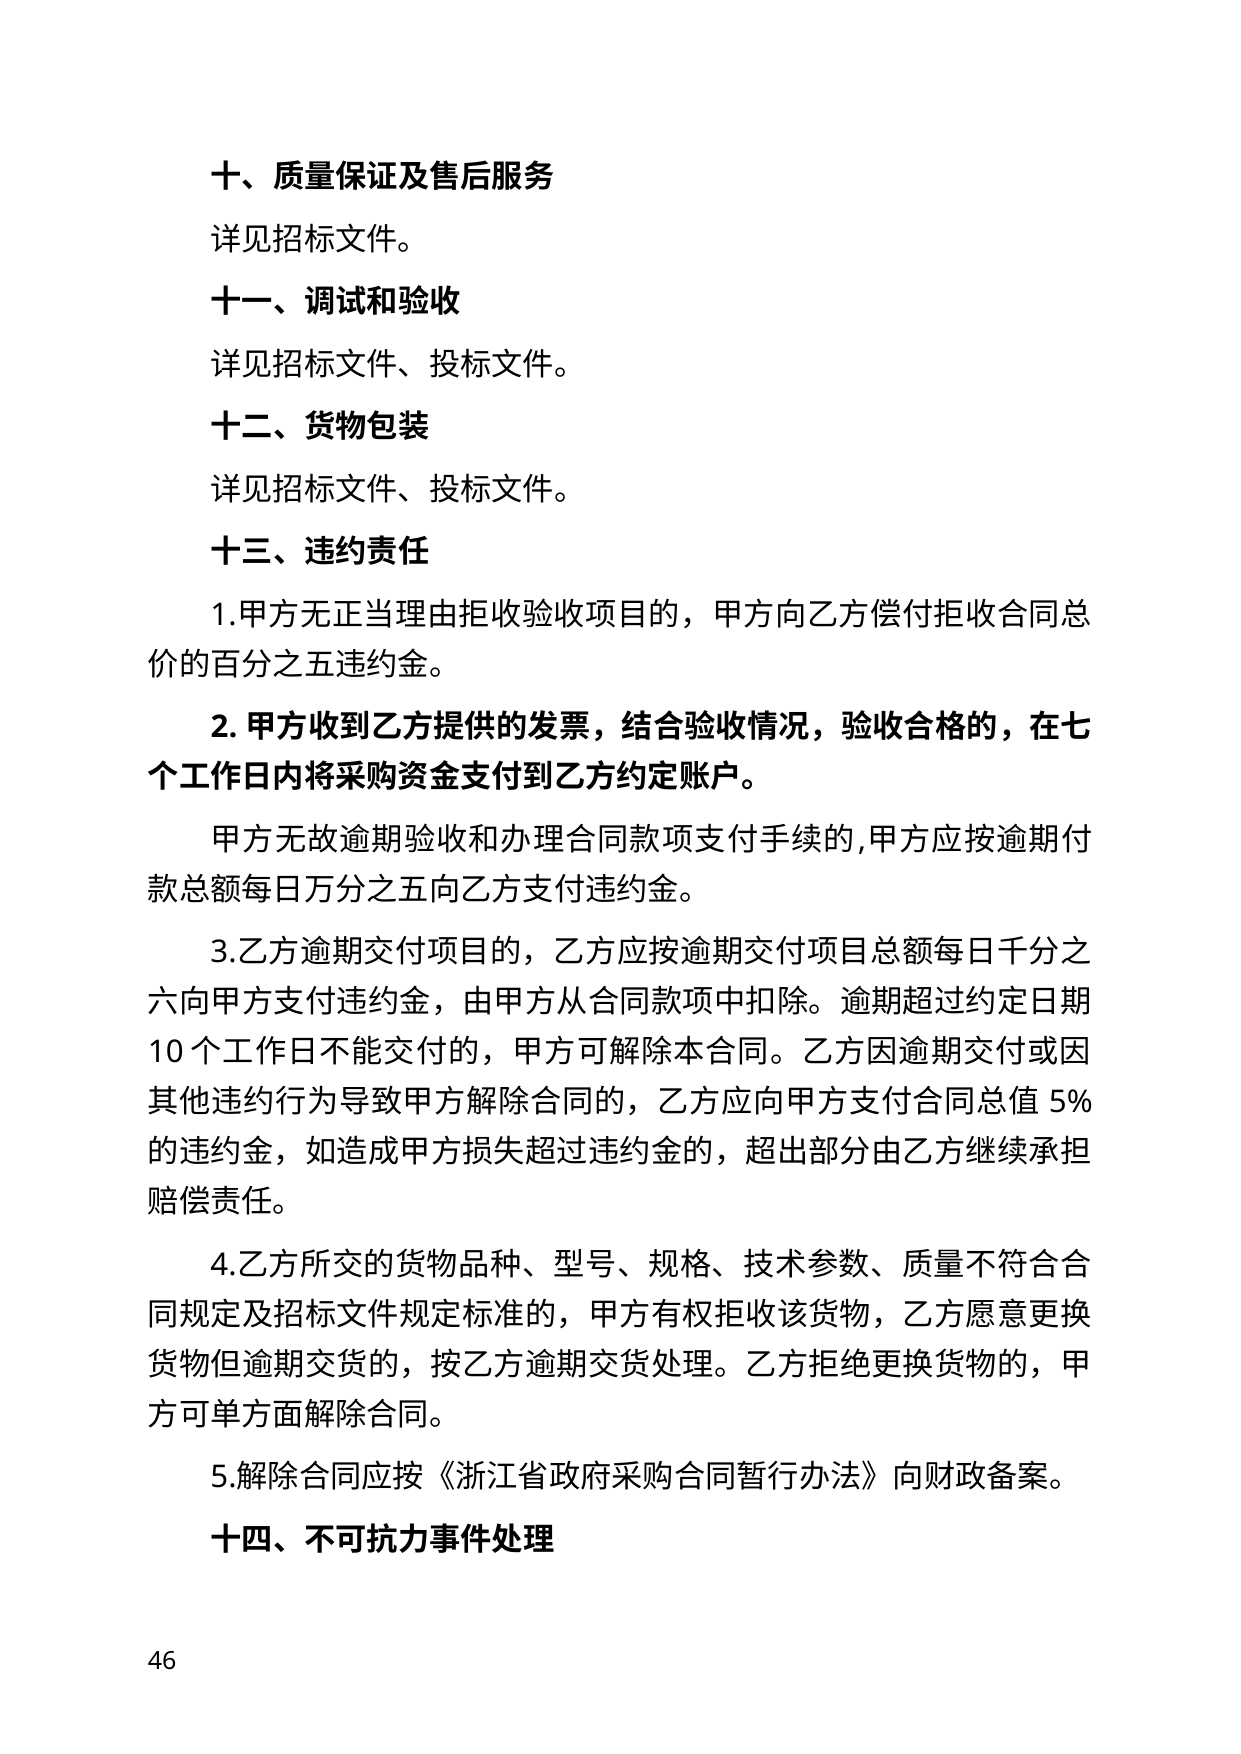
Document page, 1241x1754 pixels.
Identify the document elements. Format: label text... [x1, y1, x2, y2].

text 十二、货物包装 [148, 398, 1093, 448]
text 详见招标文件、投标文件。 [148, 460, 1093, 510]
text 十一、调试和验收 [148, 273, 1093, 323]
text 4.乙方所交的货物品种、型号、规格、技术参数、质量不符合合同规定及招标文件规定标准的，甲方有权拒收该货物，乙方愿意更换货物但逾期交货的，按乙方逾期交货处理。乙方拒绝更换货物的，甲方可单方面解除合同。 [148, 1235, 1093, 1435]
text 详见招标文件、投标文件。 [148, 335, 1093, 385]
text 1.甲方无正当理由拒收验收项目的，甲方向乙方偿付拒收合同总价的百分之五违约金。 [148, 585, 1093, 685]
text 详见招标文件。 [148, 210, 1093, 260]
text 甲方无故逾期验收和办理合同款项支付手续的,甲方应按逾期付款总额每日万分之五向乙方支付违约金。 [148, 810, 1093, 910]
text 十四、不可抗力事件处理 [148, 1510, 1093, 1560]
text 十、质量保证及售后服务 [148, 148, 1093, 198]
text 5.解除合同应按《浙江省政府采购合同暂行办法》向财政备案。 [148, 1448, 1093, 1498]
text 3.乙方逾期交付项目的，乙方应按逾期交付项目总额每日千分之六向甲方支付违约金，由甲方从合同款项中扣除。逾期超过约定日期10个工作日不能交付的，甲方可解除本合同。乙方因逾期交付或因其他违约行为导致甲方解除合同的，乙方应向甲方支付合同总值5%的违约金，如造成甲方损失超过违约金的，超出部分由乙方继续承担赔偿责任。 [148, 923, 1093, 1223]
text 2. 甲方收到乙方提供的发票，结合验收情况，验收合格的，在七个工作日内将采购资金支付到乙方约定账户。 [148, 698, 1093, 798]
text 十三、违约责任 [148, 523, 1093, 573]
